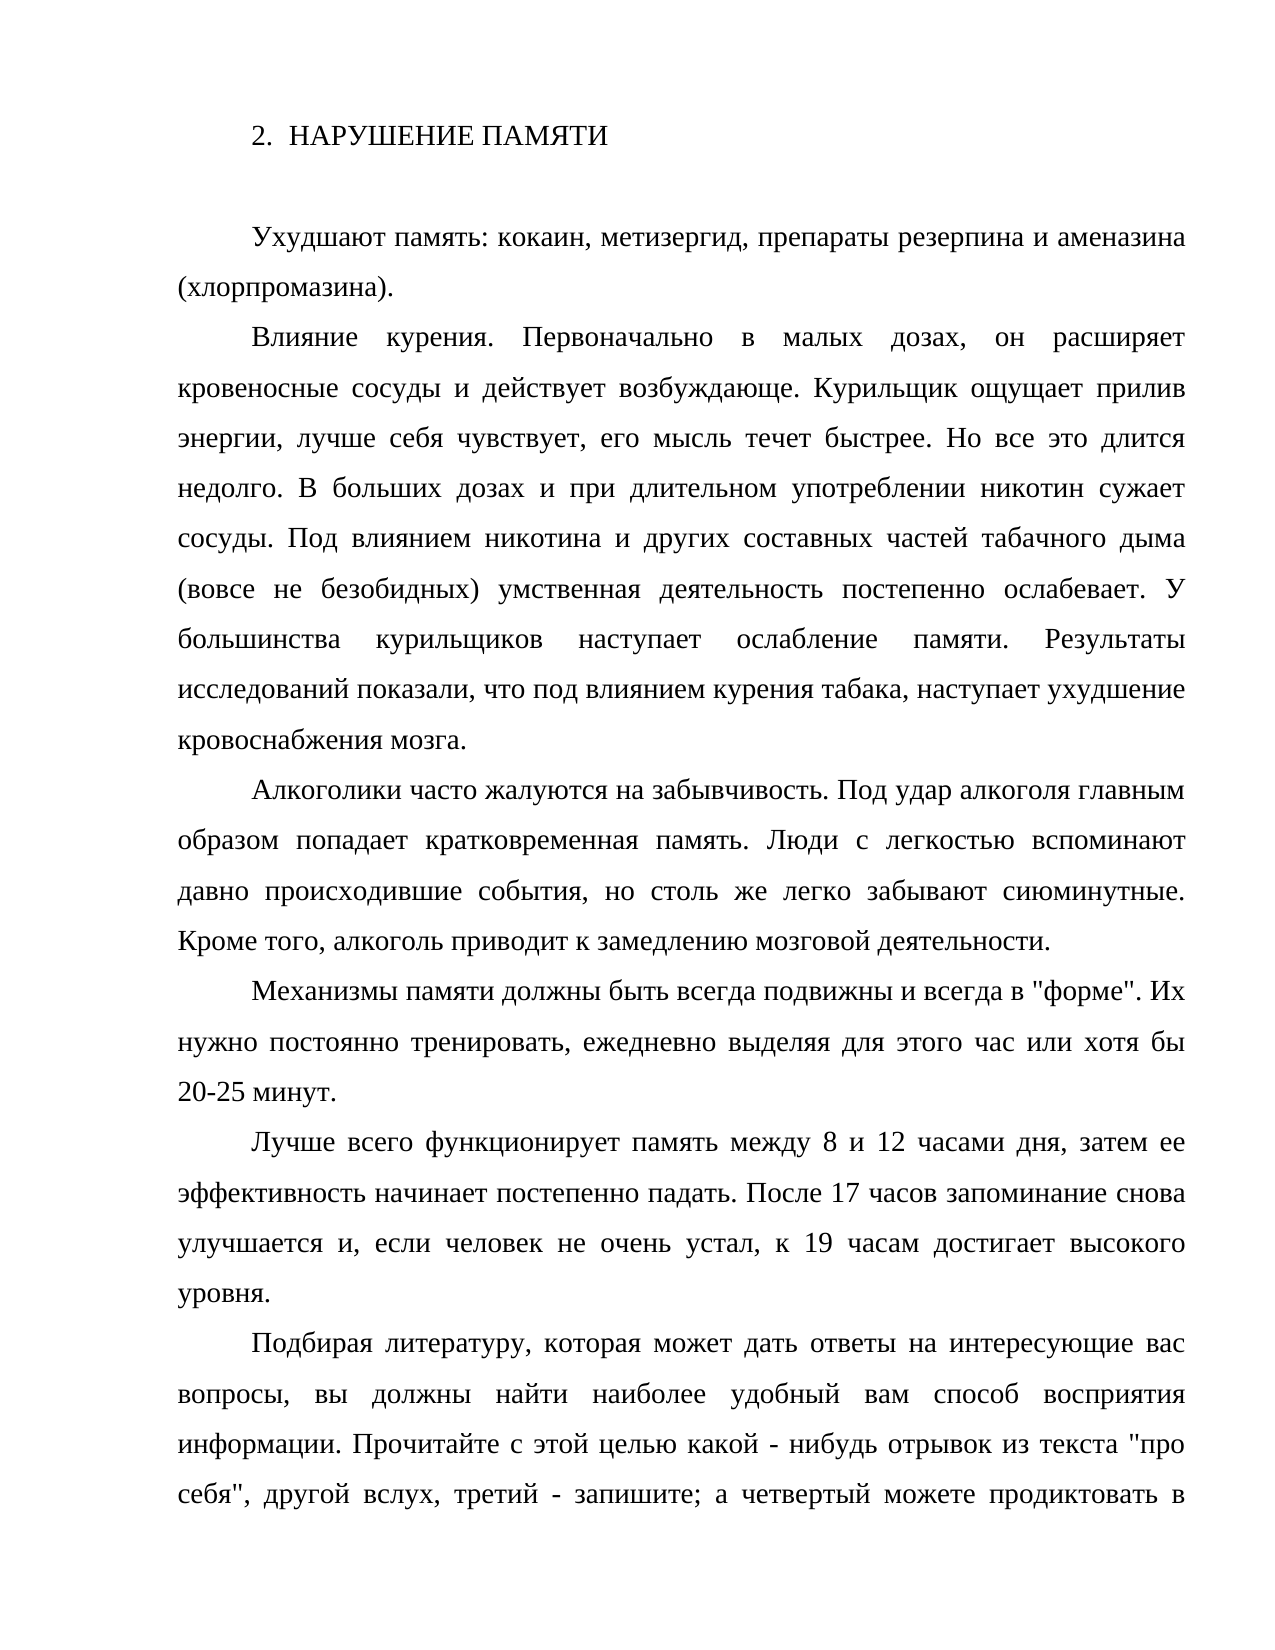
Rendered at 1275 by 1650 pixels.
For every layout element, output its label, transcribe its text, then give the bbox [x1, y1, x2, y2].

text Влияние курения. Первоначально в малых дозах, он расширяет кровеносные сосуды и действует возбуждающе. Курильщик ощущает прилив энергии, лучше себя чувствует, его мысль течет быстрее. Но все это длится недолго. В больших дозах и при длительном употреблении никотин сужает сосуды. Под влиянием никотина и других составных частей табачного дыма (вовсе не безобидных) умственная деятельность постепенно ослабевает. У большинства курильщиков наступает ослабление памяти. Результаты исследований показали, что под влиянием курения табака, наступает ухудшение кровоснабжения мозга. [177, 319, 1186, 755]
text Механизмы памяти должны быть всегда подвижны и всегда в "форме". Их нужно постоянно тренировать, ежедневно выделяя для этого час или хотя бы 20-25 минут. [177, 973, 1186, 1108]
text Ухудшают память: кокаин, метизергид, препараты резерпина и аменазина (хлорпромазина). [177, 219, 1186, 303]
text 2. Нарушение памяти [251, 118, 1186, 152]
text Алкоголики часто жалуются на забывчивость. Под удар алкоголя главным образом попадает кратковременная память. Люди с легкостью вспоминают давно происходившие события, но столь же легко забывают сиюминутные. Кроме того, алкоголь приводит к замедлению мозговой деятельности. [177, 772, 1186, 957]
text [177, 1326, 1186, 1510]
text Лучше всего функционирует память между 8 и 12 часами дня, затем ее эффективность начинает постепенно падать. После 17 часов запоминание снова улучшается и, если человек не очень устал, к 19 часам достигает высокого уровня. [177, 1124, 1186, 1309]
